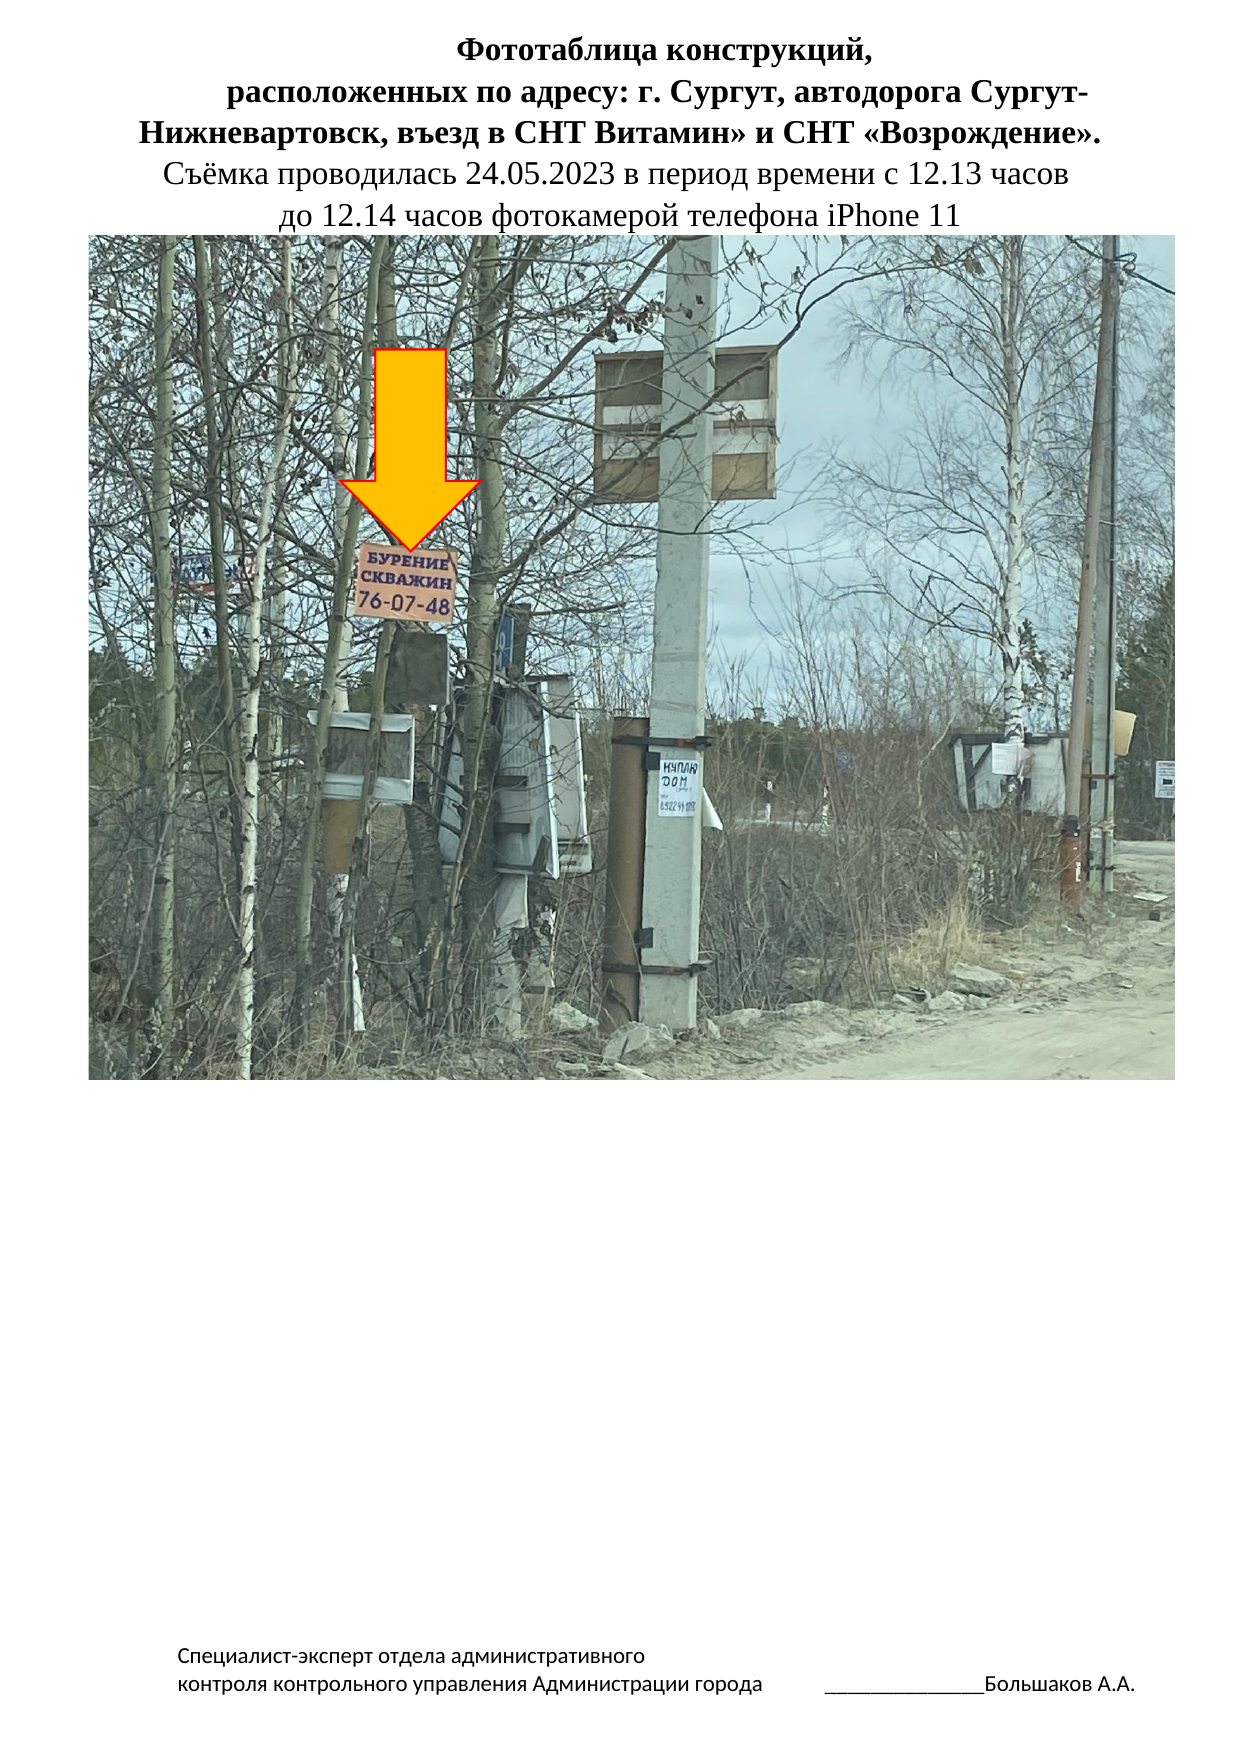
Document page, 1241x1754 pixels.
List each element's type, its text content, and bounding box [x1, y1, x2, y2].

text Фототаблица конструкций, [177, 29, 1152, 68]
picture [88, 235, 1175, 1080]
text расположенных по адресу: г. Сургут, автодорога Сургут-Нижневартовск, въезд в СНТ Витамин» и СНТ «Возрождение». Съёмка проводилась 24.05.2023 в период времени с 12.13 часов до 12.14 часов фотокамерой телефона iPhone 11 [88, 71, 1152, 235]
